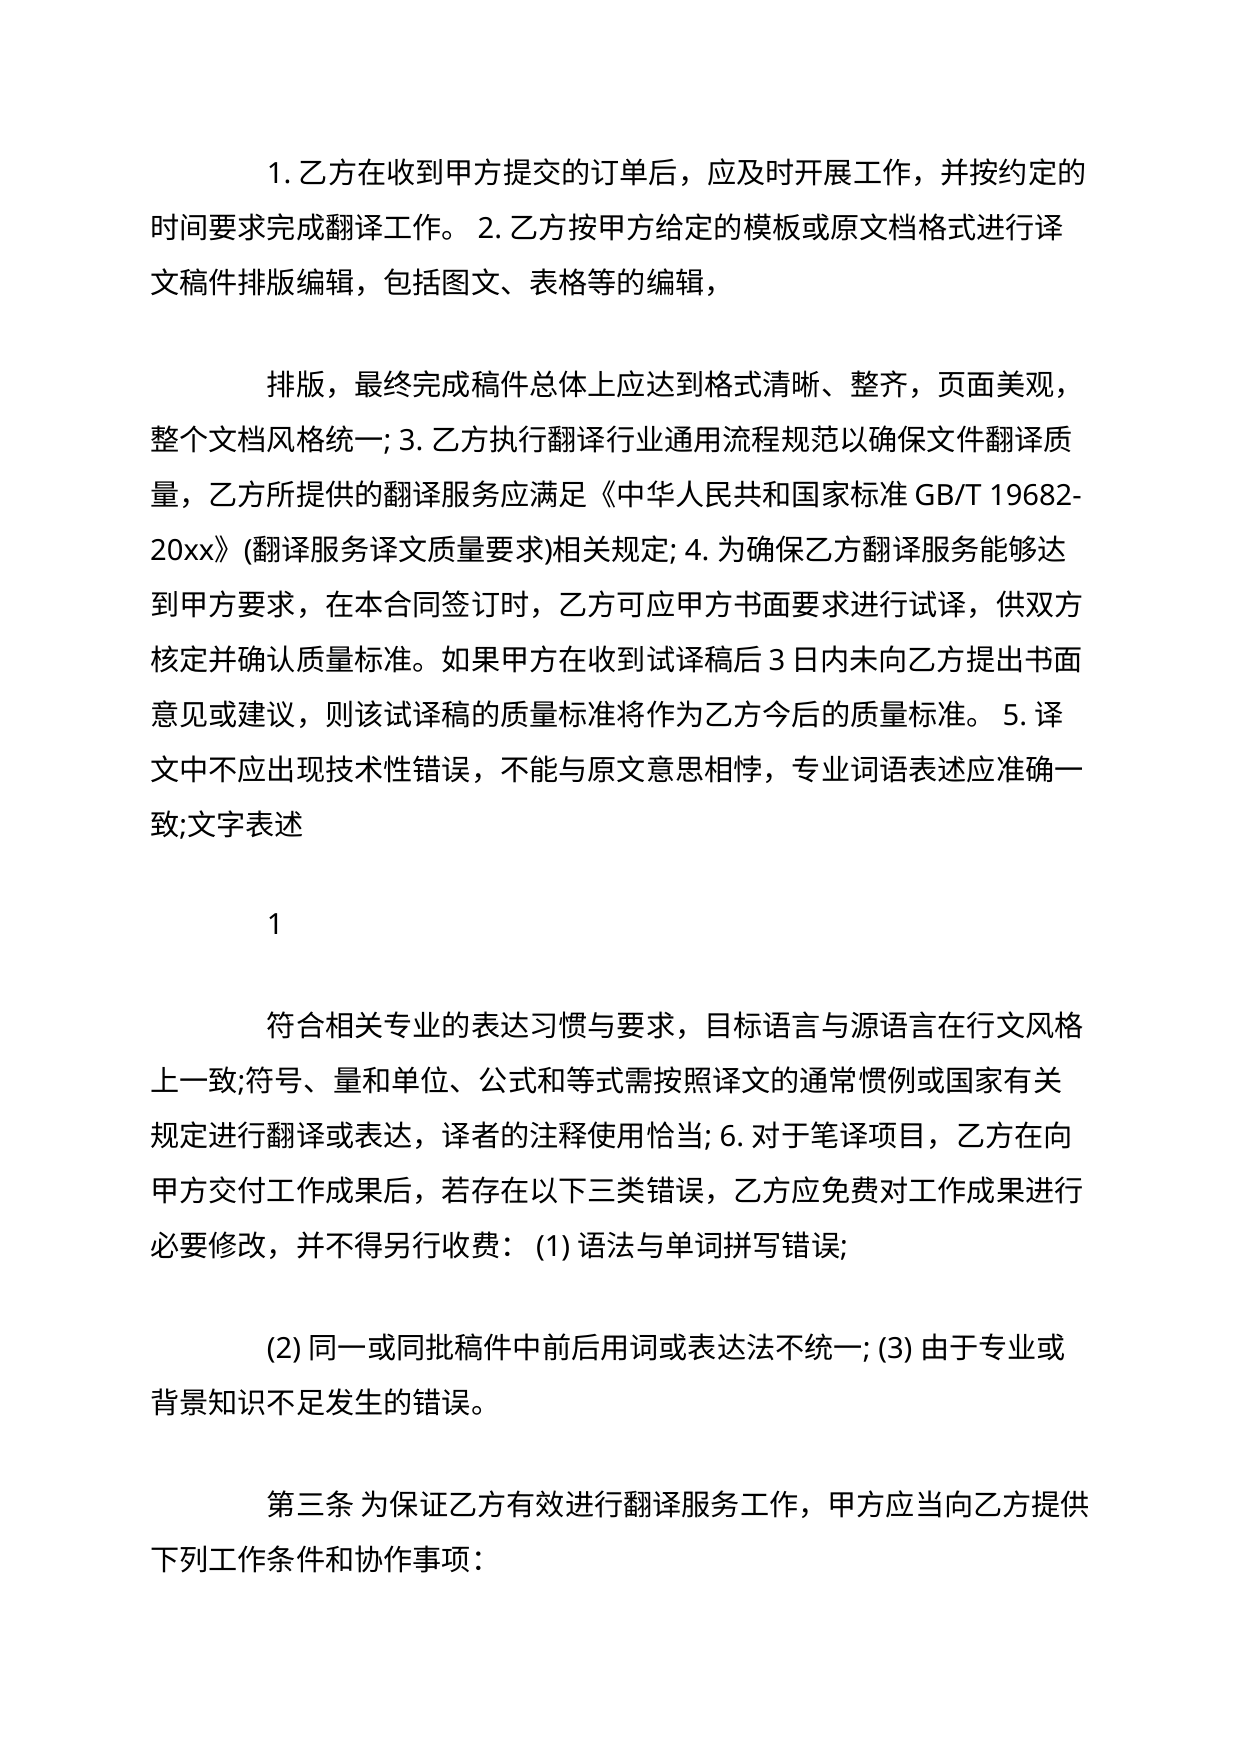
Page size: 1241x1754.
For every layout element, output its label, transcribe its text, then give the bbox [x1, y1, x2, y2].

text 1 [150, 903, 1090, 943]
text (2) 同一或同批稿件中前后用词或表达法不统一; (3) 由于专业或背景知识不足发生的错误。 [150, 1324, 1090, 1422]
text 排版，最终完成稿件总体上应达到格式清晰、整齐，页面美观，整个文档风格统一; 3. 乙方执行翻译行业通用流程规范以确保文件翻译质量，乙方所提供的翻译服务应满足《中华人民共和国家标准GB/T 19682-20xx》(翻译服务译文质量要求)相关规定; 4. 为确保乙方翻译服务能够达到甲方要求，在本合同签订时，乙方可应甲方书面要求进行试译，供双方核定并确认质量标准。如果甲方在收到试译稿后3日内未向乙方提出书面意见或建议，则该试译稿的质量标准将作为乙方今后的质量标准。 5. 译文中不应出现技术性错误，不能与原文意思相悖，专业词语表述应准确一致;文字表述 [150, 362, 1090, 844]
text 1. 乙方在收到甲方提交的订单后，应及时开展工作，并按约定的时间要求完成翻译工作。 2. 乙方按甲方给定的模板或原文档格式进行译文稿件排版编辑，包括图文、表格等的编辑， [150, 150, 1090, 302]
text 第三条 为保证乙方有效进行翻译服务工作，甲方应当向乙方提供下列工作条件和协作事项： [150, 1481, 1090, 1578]
text 符合相关专业的表达习惯与要求，目标语言与源语言在行文风格上一致;符号、量和单位、公式和等式需按照译文的通常惯例或国家有关规定进行翻译或表达，译者的注释使用恰当; 6. 对于笔译项目，乙方在向甲方交付工作成果后，若存在以下三类错误，乙方应免费对工作成果进行必要修改，并不得另行收费： (1) 语法与单词拼写错误; [150, 1003, 1090, 1265]
